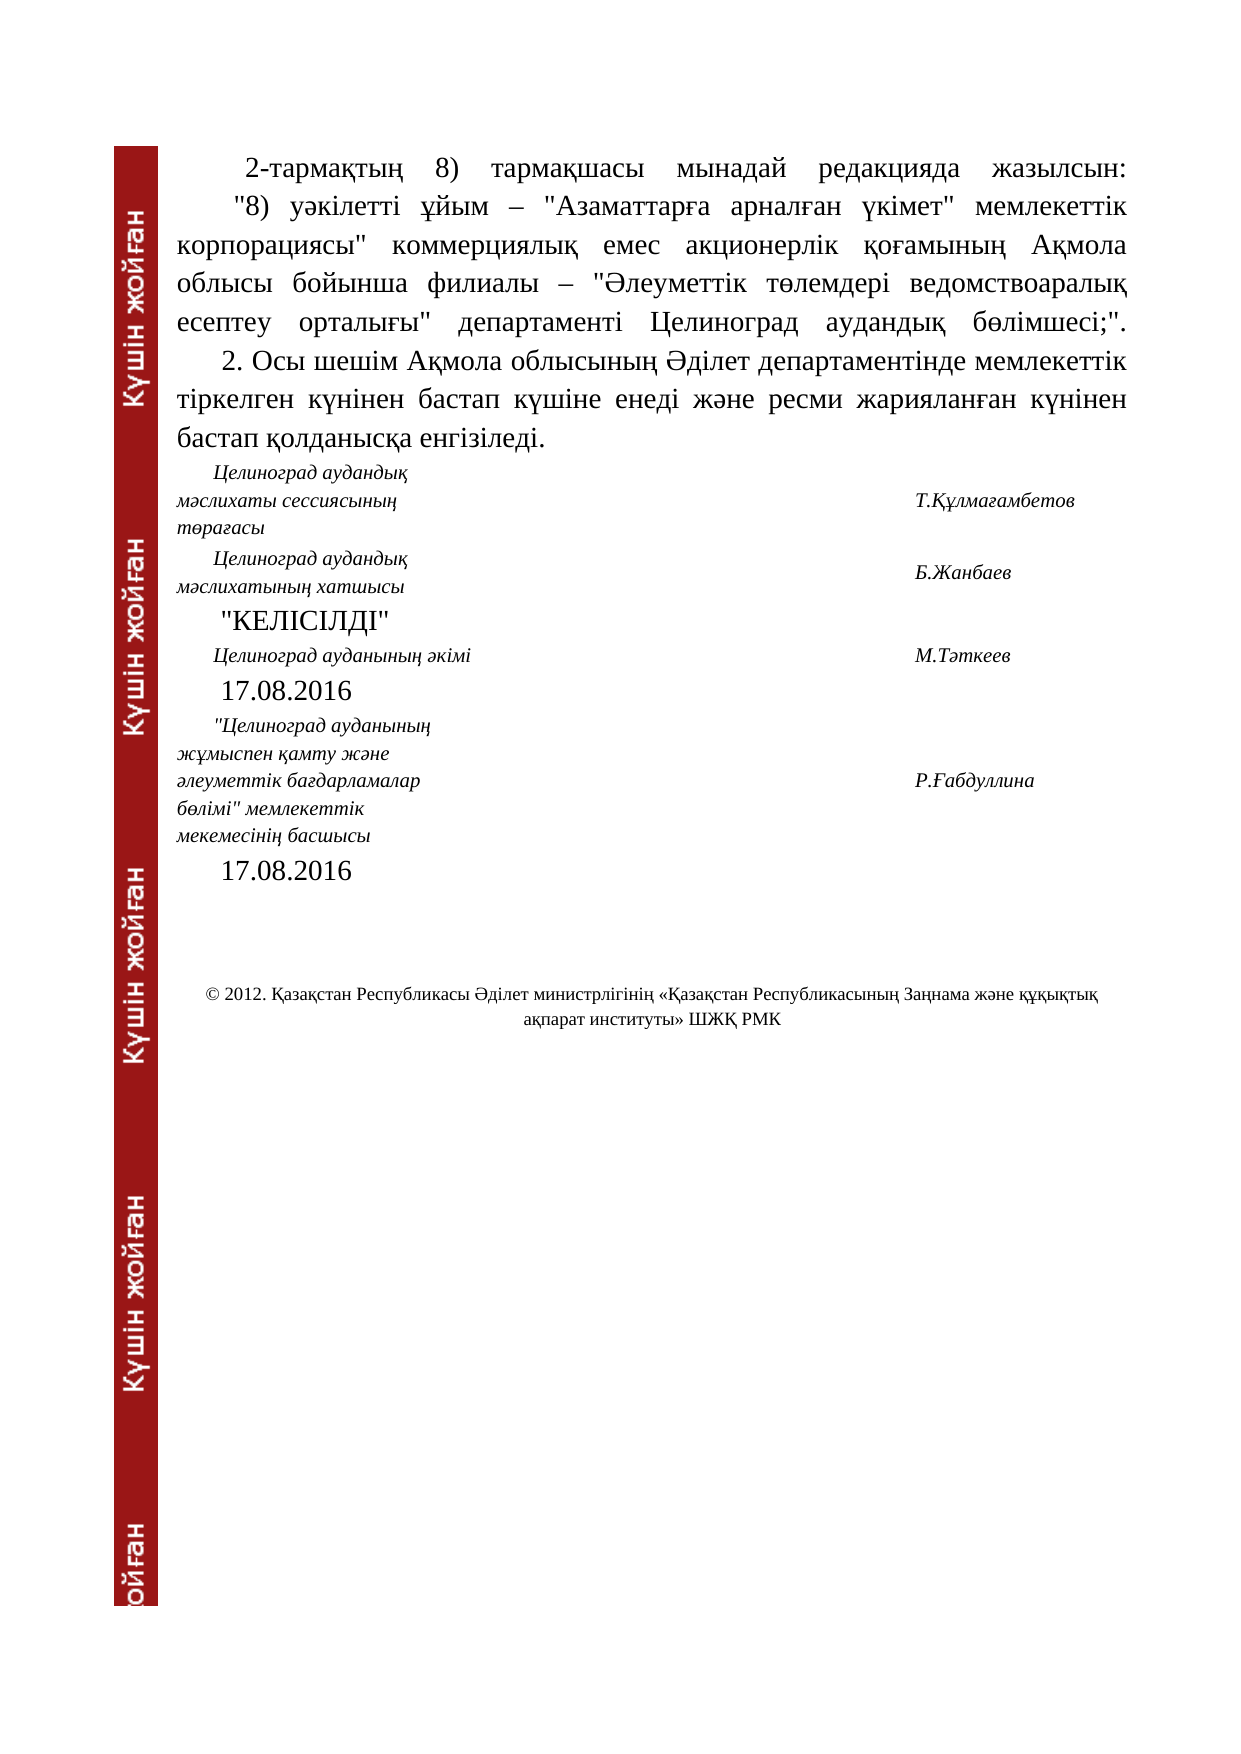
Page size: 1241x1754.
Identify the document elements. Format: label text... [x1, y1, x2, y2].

table_header Целиноград аудандық мәслихаты сессиясының төрағасы [101, 458, 913, 544]
table_header "Целиноград ауданының жұмыспен қамту және әлеуметтік бағдарламалар бөлімі" мемлекеттік мекемесінің басшысы [101, 711, 913, 853]
text 17.08.2016 [112, 853, 1128, 886]
text "КЕЛІСІЛДІ" [112, 603, 1128, 637]
picture [114, 706, 158, 711]
picture [114, 886, 158, 983]
picture [114, 146, 158, 150]
table_cell Б.Жанбаев [913, 545, 1240, 603]
table_header Т.Құлмағамбетов [913, 458, 1240, 544]
picture [114, 453, 158, 458]
picture [114, 637, 158, 642]
table_cell Целиноград аудандық мәслихатының хатшысы [101, 545, 913, 603]
table_header Р.Ғабдуллина [913, 711, 1240, 853]
text 17.08.2016 [112, 673, 1128, 706]
text © 2012. Қазақстан Республикасы Әділет министрлігінің «Қазақстан Республикасының Заңнама және құқықтық ақпарат институты» ШЖҚ РМК [112, 983, 1128, 1029]
table_header Целиноград ауданының әкімі [101, 642, 913, 673]
picture [114, 1029, 158, 1606]
table_header М.Тәткеев [913, 642, 1240, 673]
